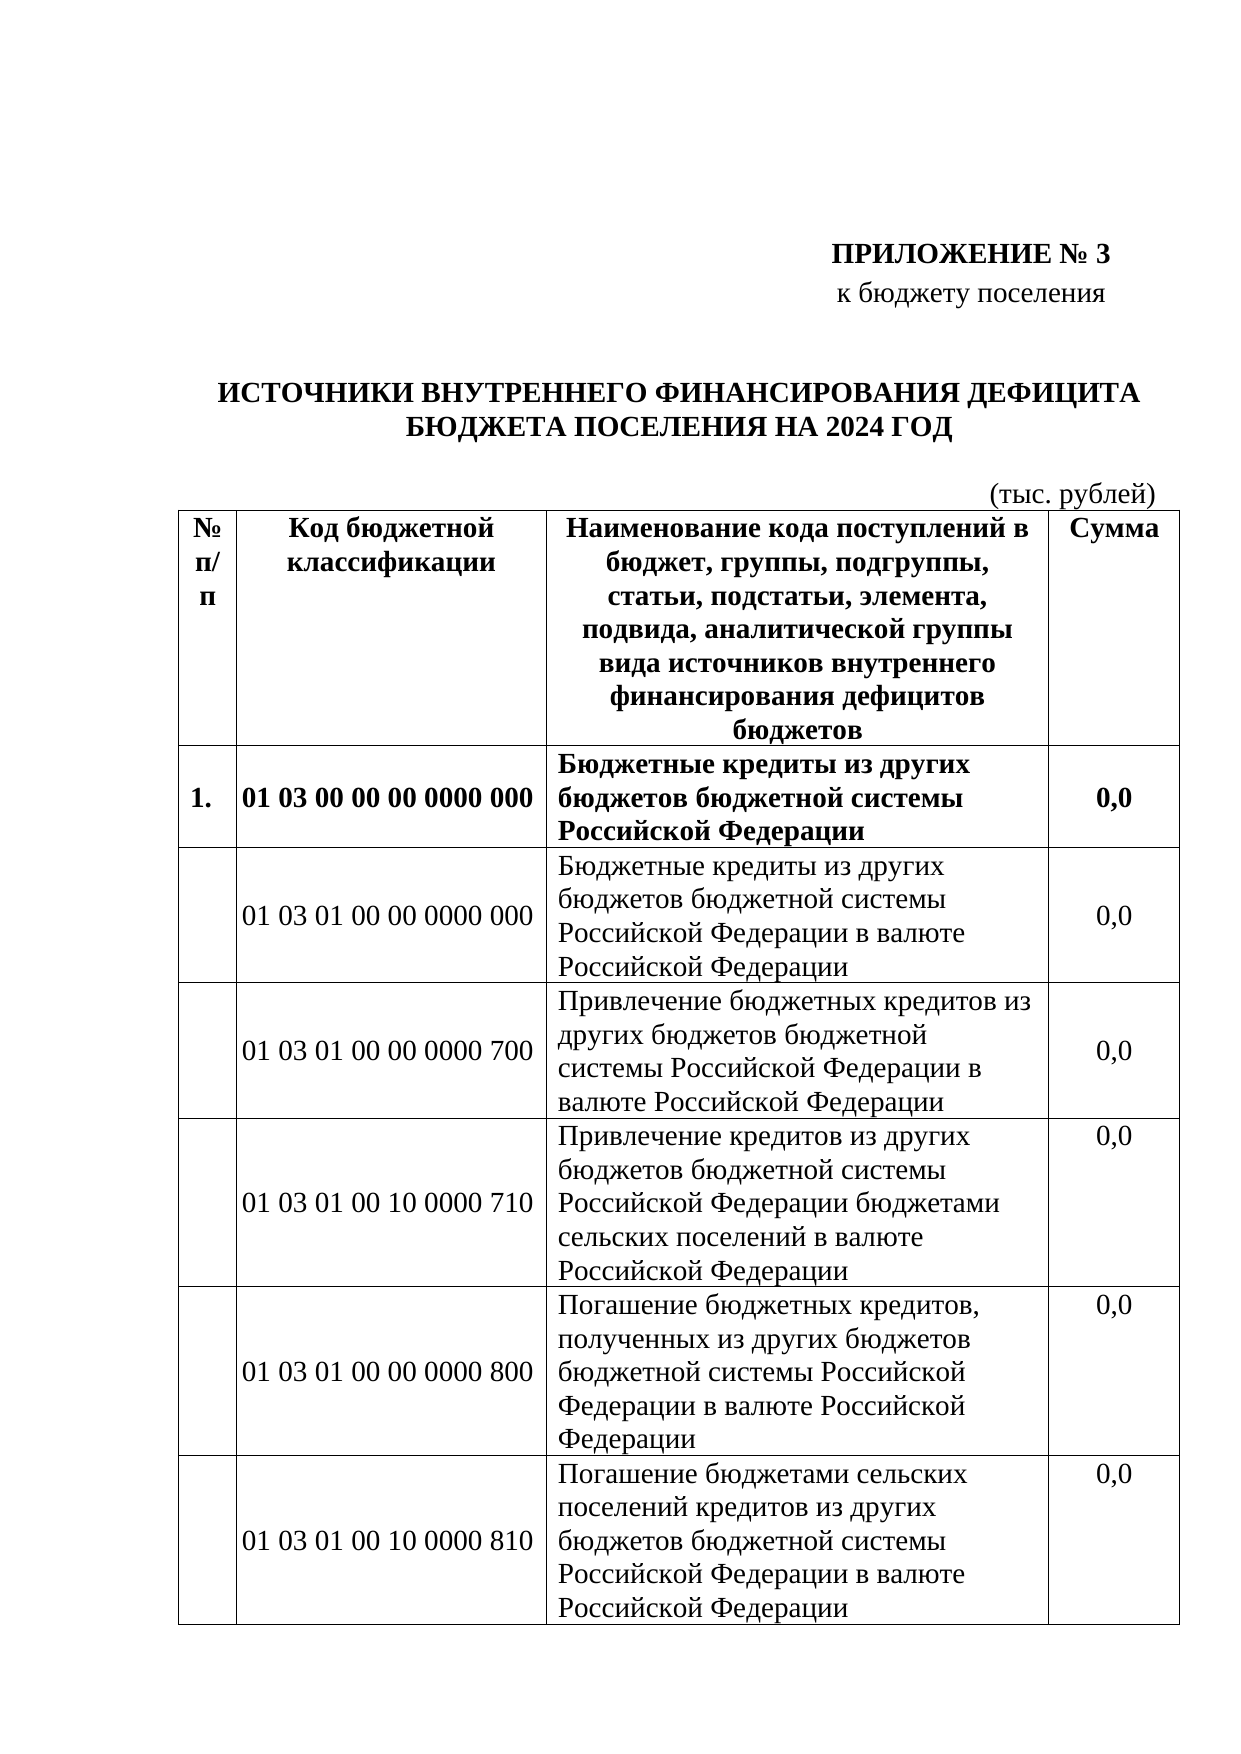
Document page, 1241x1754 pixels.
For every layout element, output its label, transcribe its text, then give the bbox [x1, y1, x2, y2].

table_cell 01 03 01 00 00 0000 800 [237, 1287, 546, 1455]
table_cell 0,0 [1049, 746, 1179, 847]
table_cell 01 03 00 00 00 0000 000 [237, 746, 546, 847]
table_cell Привлечение кредитов из других бюджетов бюджетной системы Российской Федерации бюджетами сельских поселений в валюте Российской Федерации [547, 1119, 1048, 1286]
table_cell Погашение бюджетных кредитов, полученных из других бюджетов бюджетной системы Российской Федерации в валюте Российской Федерации [547, 1287, 1048, 1455]
table_header Наименование кода поступлений в бюджет, группы, подгруппы, статьи, подстатьи, элемента, подвида, аналитической группы вида источников внутреннего финансирования дефицитов бюджетов [547, 511, 1048, 745]
table_cell [179, 1287, 236, 1455]
table_cell [179, 983, 236, 1117]
table_cell 0,0 [1049, 1119, 1179, 1286]
table_cell Бюджетные кредиты из других бюджетов бюджетной системы Российской Федерации в валюте Российской Федерации [547, 848, 1048, 982]
table_cell 01 03 01 00 10 0000 810 [237, 1456, 546, 1624]
text Приложение № 3 [177, 236, 1174, 270]
table_header Сумма [1049, 511, 1179, 745]
table_header № п/п [179, 511, 236, 745]
table_cell 0,0 [1049, 1287, 1179, 1455]
table_cell [179, 848, 236, 982]
text ИСТОЧНИКИ ВНУТРЕННЕГО ФИНАНСИРОВАНИЯ ДЕФИЦИТА БЮДЖЕТА ПОСЕЛЕНИЯ НА 2024 ГОД [177, 375, 1181, 442]
table_cell Погашение бюджетами сельских поселений кредитов из других бюджетов бюджетной системы Российской Федерации в валюте Российской Федерации [547, 1456, 1048, 1624]
text к бюджету поселения [177, 275, 1174, 308]
table_cell Бюджетные кредиты из других бюджетов бюджетной системы Российской Федерации [547, 746, 1048, 847]
table_header Код бюджетной классификации [237, 511, 546, 745]
table_cell [179, 1119, 236, 1286]
table_cell Привлечение бюджетных кредитов из других бюджетов бюджетной системы Российской Федерации в валюте Российской Федерации [547, 983, 1048, 1117]
table_cell [179, 1456, 236, 1624]
table_cell 0,0 [1049, 1456, 1179, 1624]
table_cell 01 03 01 00 00 0000 000 [237, 848, 546, 982]
table_cell 0,0 [1049, 848, 1179, 982]
table_cell 01 03 01 00 10 0000 710 [237, 1119, 546, 1286]
table_cell 0,0 [1049, 983, 1179, 1117]
text (тыс. рублей) [945, 476, 1196, 509]
table_cell 01 03 01 00 00 0000 700 [237, 983, 546, 1117]
table_cell 1. [179, 746, 236, 847]
